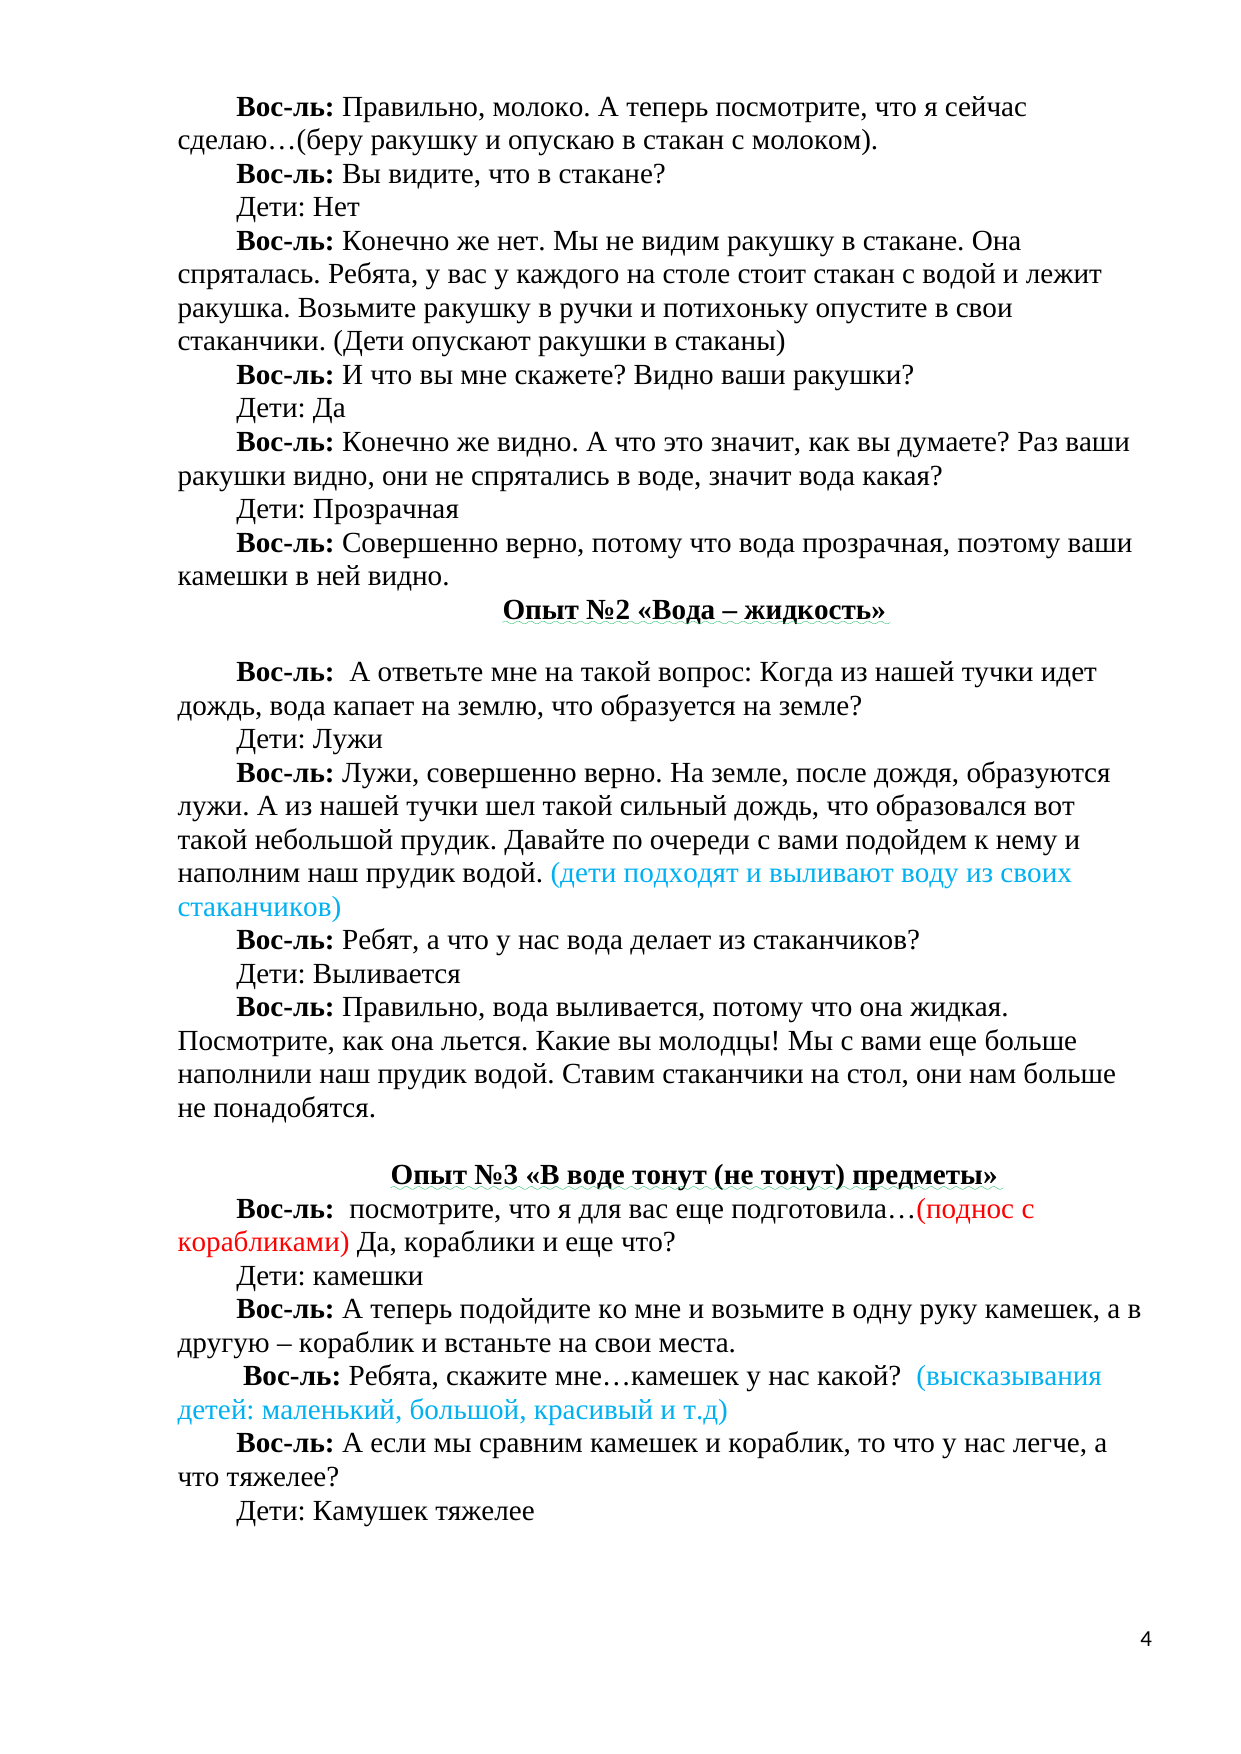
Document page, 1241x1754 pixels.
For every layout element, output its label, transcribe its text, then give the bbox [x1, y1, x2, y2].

text Вос-ль: Лужи, совершенно верно. На земле, после дождя, образуются лужи. А из нашей тучки шел такой сильный дождь, что образовался вот такой небольшой прудик. Давайте по очереди с вами подойдем к нему и наполним наш прудик водой. (дети подходят и выливают воду из своих стаканчиков) [177, 755, 1152, 922]
text Вос-ль: А ответьте мне на такой вопрос: Когда из нашей тучки идет дождь, вода капает на землю, что образуется на земле? [177, 654, 1152, 721]
text Вос-ль: Вы видите, что в стакане? [177, 156, 1152, 189]
text Вос-ль: А теперь подойдите ко мне и возьмите в одну руку камешек, а в другую – кораблик и встаньте на свои места. [177, 1291, 1152, 1358]
text Дети: Выливается [177, 956, 1152, 989]
text Дети: Лужи [177, 721, 1152, 755]
text Вос-ль: И что вы мне скажете? Видно ваши ракушки? [177, 357, 1152, 391]
text Вос-ль: посмотрите, что я для вас еще подготовила…(поднос с корабликами) Да, кораблики и еще что? [177, 1191, 1152, 1258]
text Вос-ль: А если мы сравним камешек и кораблик, то что у нас легче, а что тяжелее? [177, 1426, 1152, 1493]
text Опыт №2 «Вода – жидкость» [177, 592, 1152, 625]
text Дети: Нет [177, 189, 1152, 223]
text Вос-ль: Ребят, а что у нас вода делает из стаканчиков? [177, 922, 1152, 956]
text Вос-ль: Правильно, молоко. А теперь посмотрите, что я сейчас сделаю…(беру ракушку и опускаю в стакан с молоком). [177, 89, 1152, 156]
text Опыт №3 «В воде тонут (не тонут) предметы» [177, 1157, 1152, 1191]
text Вос-ль: Ребята, скажите мне…камешек у нас какой? (высказывания детей: маленький, большой, красивый и т.д) [177, 1358, 1152, 1426]
text Вос-ль: Правильно, вода выливается, потому что она жидкая. Посмотрите, как она льется. Какие вы молодцы! Мы с вами еще больше наполнили наш прудик водой. Ставим стаканчики на стол, они нам больше не понадобятся. [177, 989, 1152, 1124]
text Дети: Камушек тяжелее [177, 1493, 1152, 1526]
text Дети: камешки [177, 1258, 1152, 1291]
text Вос-ль: Конечно же видно. А что это значит, как вы думаете? Раз ваши ракушки видно, они не спрятались в воде, значит вода какая? [177, 424, 1152, 491]
text Вос-ль: Конечно же нет. Мы не видим ракушку в стакане. Она спряталась. Ребята, у вас у каждого на столе стоит стакан с водой и лежит ракушка. Возьмите ракушку в ручки и потихоньку опустите в свои стаканчики. (Дети опускают ракушки в стаканы) [177, 223, 1152, 357]
text Вос-ль: Совершенно верно, потому что вода прозрачная, поэтому ваши камешки в ней видно. [177, 525, 1152, 592]
text Дети: Да [177, 391, 1152, 424]
text Дети: Прозрачная [177, 491, 1152, 525]
